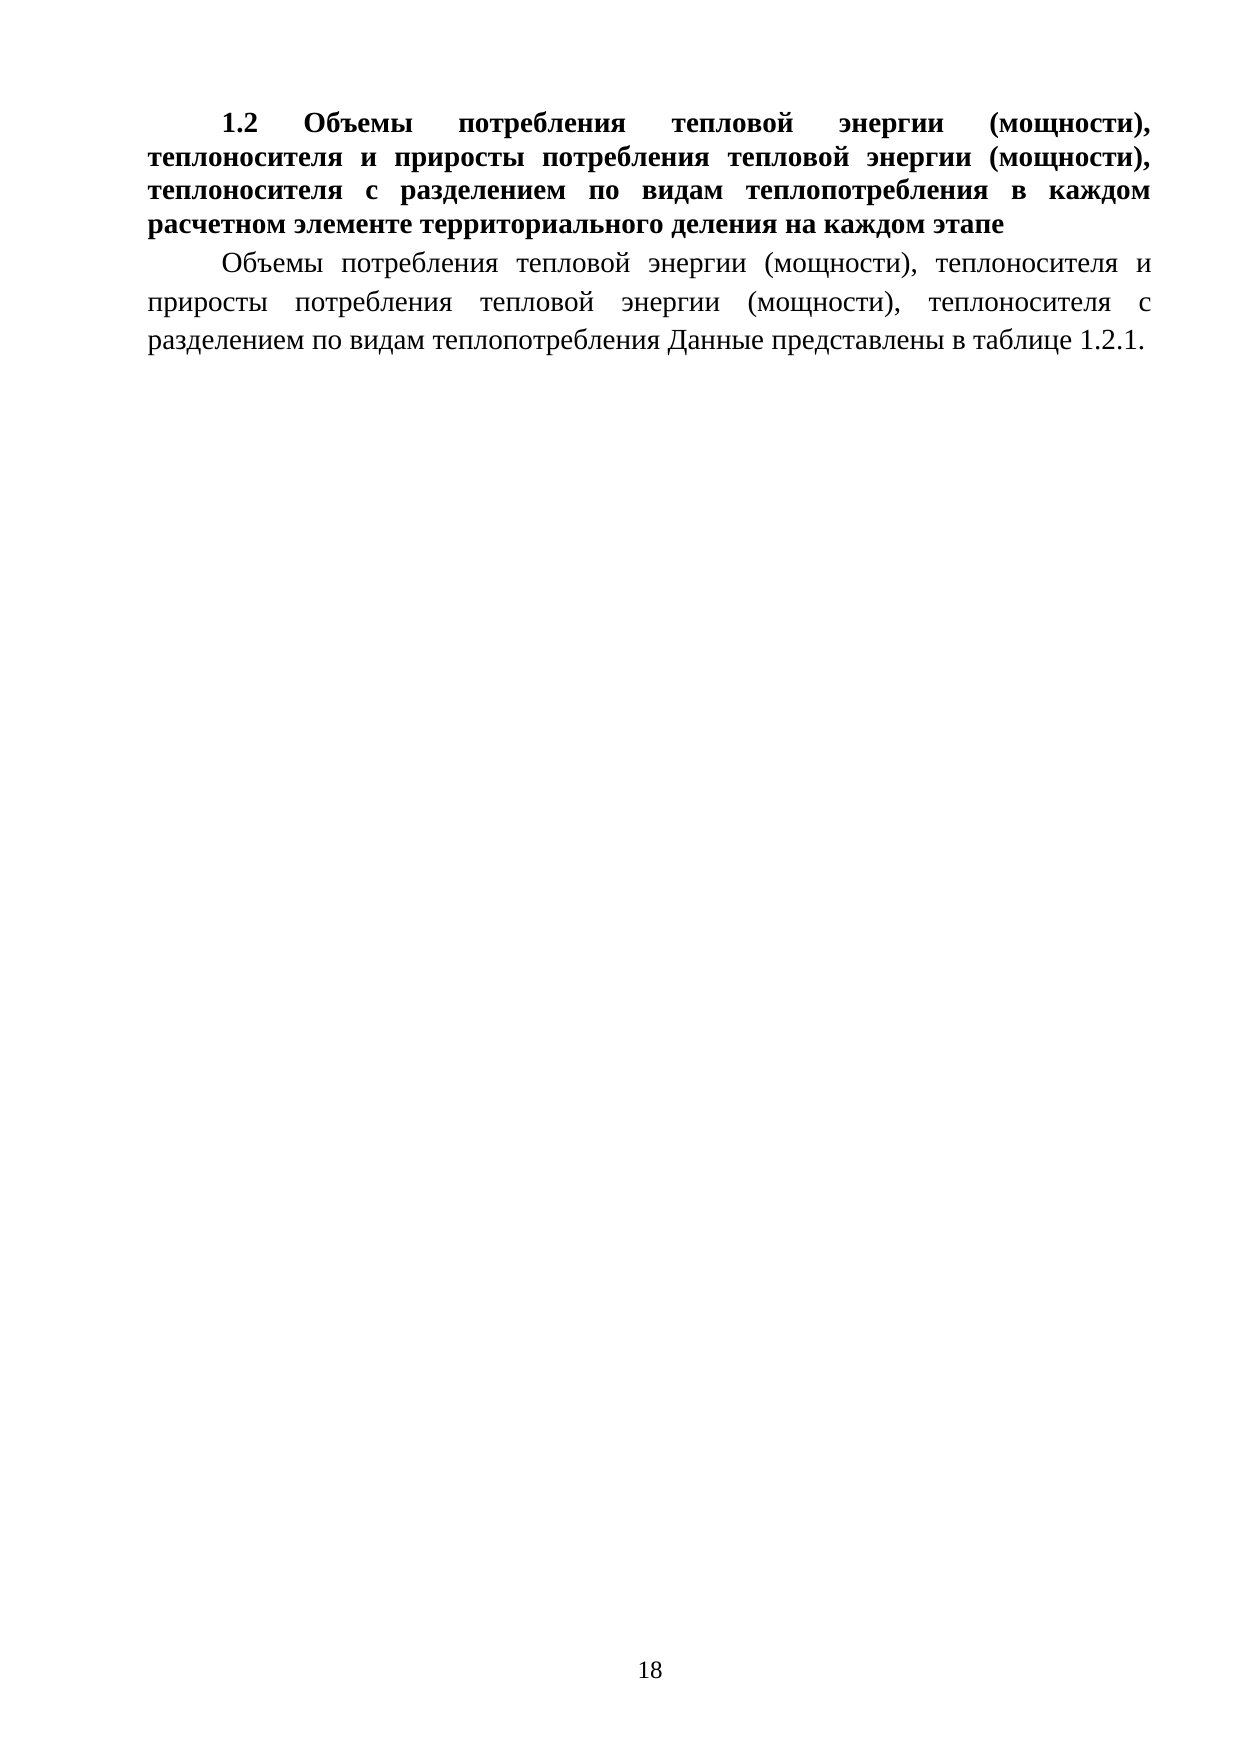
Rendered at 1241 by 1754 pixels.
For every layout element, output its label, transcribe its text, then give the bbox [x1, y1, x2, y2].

subtitle 1.2 Объемы потребления тепловой энергии (мощности), теплоносителя и приросты потребления тепловой энергии (мощности), теплоносителя с разделением по видам теплопотребления в каждом расчетном элементе территориального деления на каждом этапе [147, 105, 1151, 239]
text 18 [581, 1655, 719, 1683]
text Объемы потребления тепловой энергии (мощности), теплоносителя и приросты потребления тепловой энергии (мощности), теплоносителя с разделением по видам теплопотребления Данные представлены в таблице 1.2.1. [147, 245, 1151, 356]
